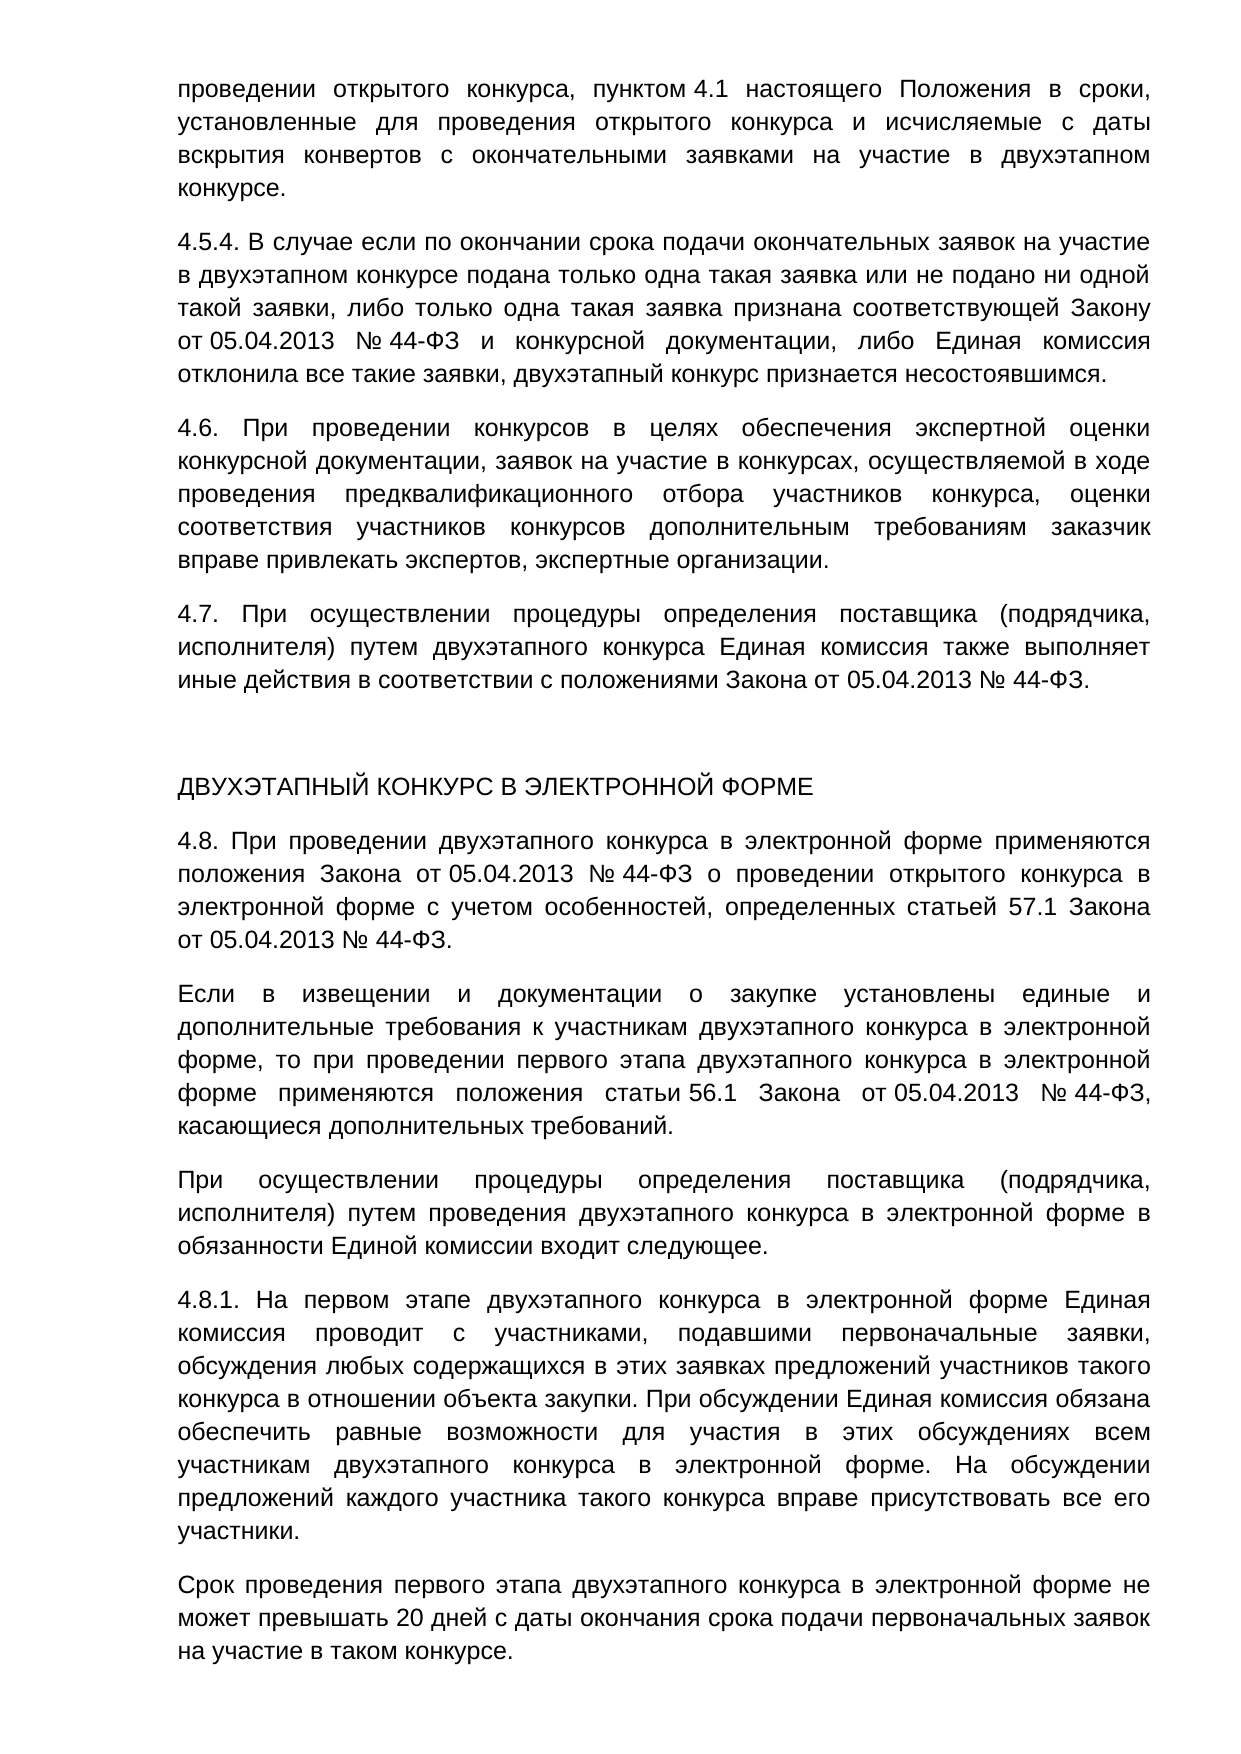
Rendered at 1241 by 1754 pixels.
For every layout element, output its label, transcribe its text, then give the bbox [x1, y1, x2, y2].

text 4.5.4. В случае если по окончании срока подачи окончательных заявок на участие в двухэтапном конкурсе подана только одна такая заявка или не подано ни одной такой заявки, либо только одна такая заявка признана соответствующей Закону от 05.04.2013 № 44-ФЗ и конкурсной документации, либо Единая комиссия отклонила все такие заявки, двухэтапный конкурс признается несостоявшимся. [177, 227, 1152, 388]
text 4.8. При проведении двухэтапного конкурса в электронной форме применяются положения Закона от 05.04.2013 № 44-ФЗ о проведении открытого конкурса в электронной форме с учетом особенностей, определенных статьей 57.1 Закона от 05.04.2013 № 44-ФЗ. [177, 826, 1152, 954]
text При осуществлении процедуры определения поставщика (подрядчика, исполнителя) путем проведения двухэтапного конкурса в электронной форме в обязанности Единой комиссии входит следующее. [177, 1165, 1152, 1260]
text 4.6. При проведении конкурсов в целях обеспечения экспертной оценки конкурсной документации, заявок на участие в конкурсах, осуществляемой в ходе проведения предквалификационного отбора участников конкурса, оценки соответствия участников конкурсов дополнительным требованиям заказчик вправе привлекать экспертов, экспертные организации. [177, 413, 1152, 573]
text Если в извещении и документации о закупке установлены единые и дополнительные требования к участникам двухэтапного конкурса в электронной форме, то при проведении первого этапа двухэтапного конкурса в электронной форме применяются положения статьи 56.1 Закона от 05.04.2013 № 44-ФЗ, касающиеся дополнительных требований. [177, 979, 1152, 1140]
text 4.7. При осуществлении процедуры определения поставщика (подрядчика, исполнителя) путем двухэтапного конкурса Единая комиссия также выполняет иные действия в соответствии с положениями Закона от 05.04.2013 № 44-ФЗ. [177, 599, 1152, 693]
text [177, 74, 1152, 202]
text 4.8.1. На первом этапе двухэтапного конкурса в электронной форме Единая комиссия проводит с участниками, подавшими первоначальные заявки, обсуждения любых содержащихся в этих заявках предложений участников такого конкурса в отношении объекта закупки. При обсуждении Единая комиссия обязана обеспечить равные возможности для участия в этих обсуждениях всем участникам двухэтапного конкурса в электронной форме. На обсуждении предложений каждого участника такого конкурса вправе присутствовать все его участники. [177, 1285, 1152, 1545]
text Срок проведения первого этапа двухэтапного конкурса в электронной форме не может превышать 20 дней с даты окончания срока подачи первоначальных заявок на участие в таком конкурсе. [177, 1570, 1152, 1665]
text ДВУХЭТАПНЫЙ КОНКУРС В ЭЛЕКТРОННОЙ ФОРМЕ [177, 772, 1152, 801]
